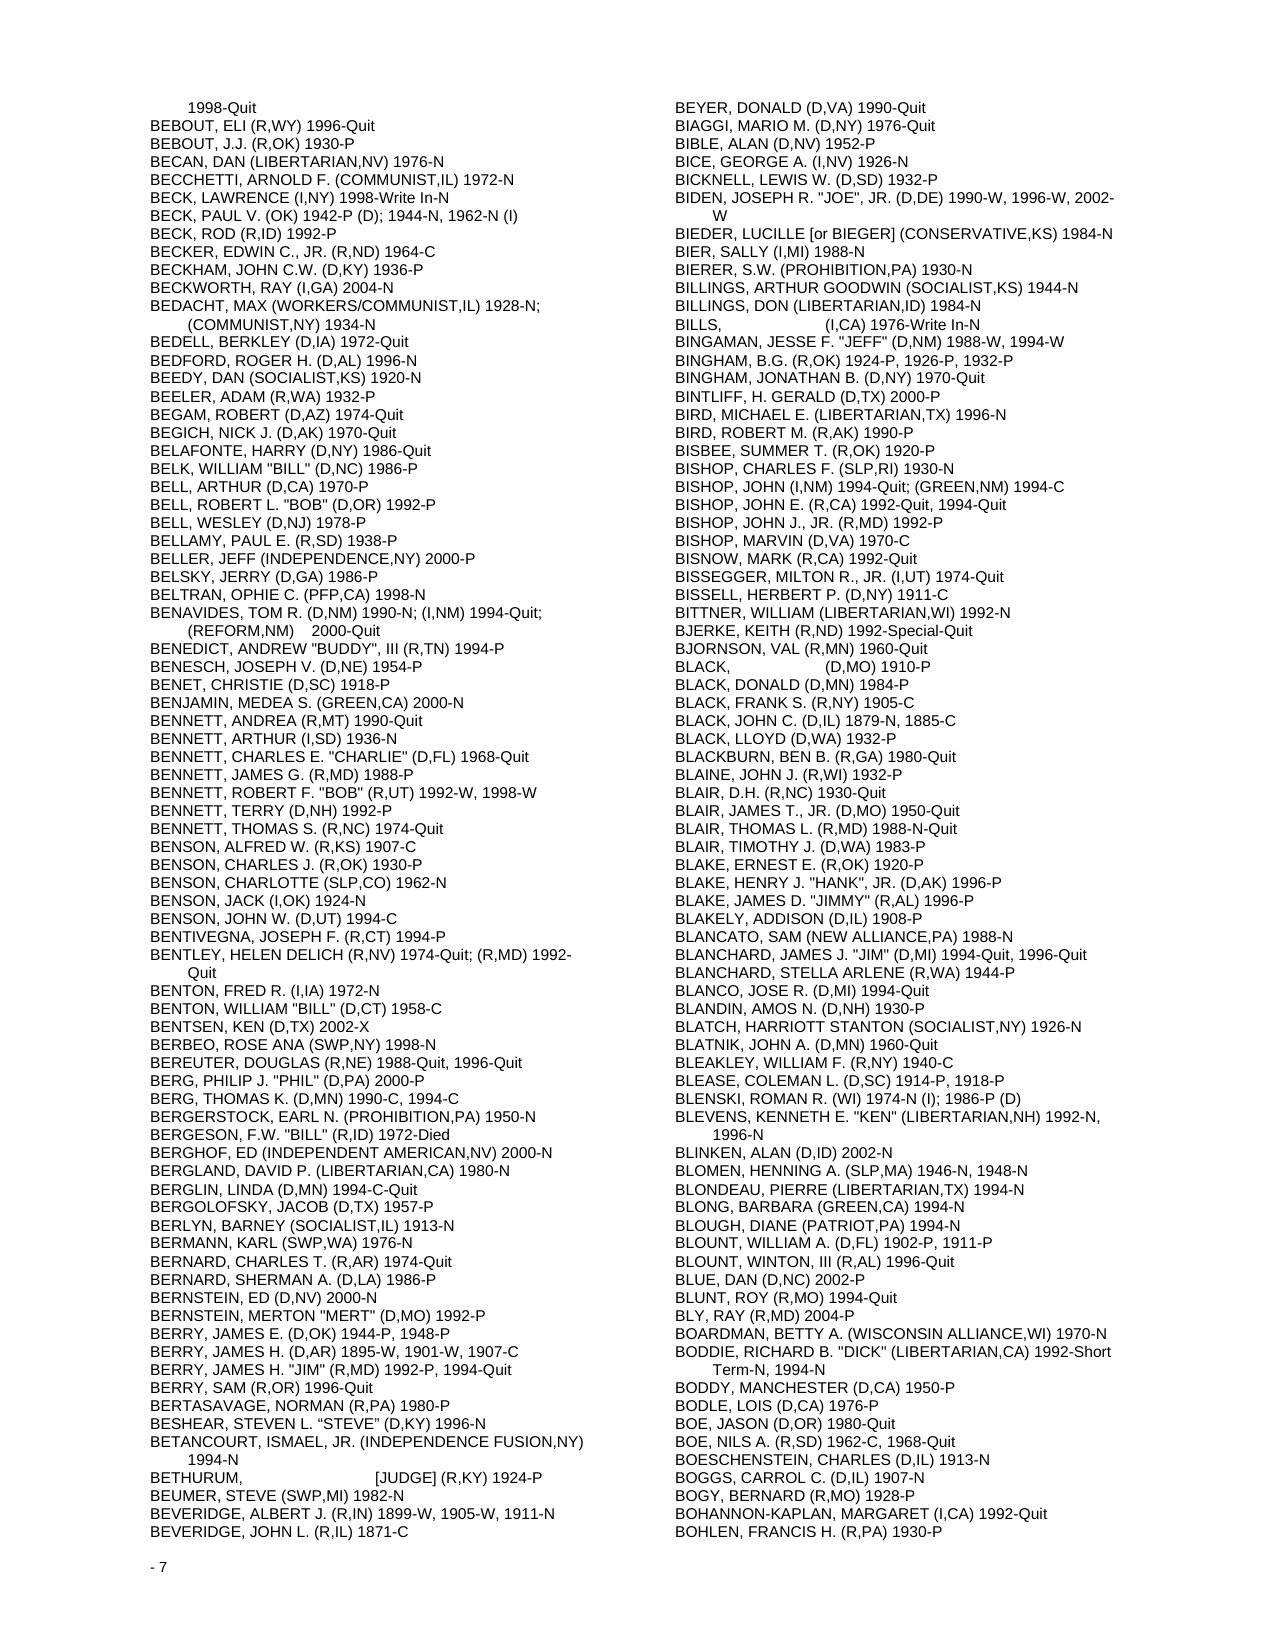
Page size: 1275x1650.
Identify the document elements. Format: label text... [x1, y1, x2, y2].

text BEDELL, BERKLEY (D,IA) 1972-Quit [150, 333, 600, 351]
text BEUMER, STEVE (SWP,MI) 1982-N [150, 1487, 600, 1504]
text BELAFONTE, HARRY (D,NY) 1986-Quit [150, 441, 600, 459]
text BOGGS, CARROL C. (D,IL) 1907-N [675, 1468, 1125, 1487]
text BERNSTEIN, MERTON "MERT" (D,MO) 1992-P [150, 1306, 600, 1324]
text BILLS, (I,CA) 1976-Write In-N [675, 315, 1125, 333]
text BECK, ROD (R,ID) 1992-P [150, 225, 600, 243]
text BJERKE, KEITH (R,ND) 1992-Special-Quit [675, 622, 1125, 639]
text BENNETT, ROBERT F. "BOB" (R,UT) 1992-W, 1998-W [150, 784, 600, 802]
text BENEDICT, ANDREW "BUDDY", III (R,TN) 1994-P [150, 639, 600, 658]
text BIBLE, ALAN (D,NV) 1952-P [675, 135, 1125, 153]
text BLENSKI, ROMAN R. (WI) 1974-N (I); 1986-P (D) [675, 1090, 1125, 1108]
text BENTON, WILLIAM "BILL" (D,CT) 1958-C [150, 1000, 600, 1018]
text BISBEE, SUMMER T. (R,OK) 1920-P [675, 441, 1125, 459]
text BENTIVEGNA, JOSEPH F. (R,CT) 1994-P [150, 928, 600, 946]
text BERLYN, BARNEY (SOCIALIST,IL) 1913-N [150, 1216, 600, 1234]
text BEVERIDGE, ALBERT J. (R,IN) 1899-W, 1905-W, 1911-N [150, 1504, 600, 1523]
text BISHOP, MARVIN (D,VA) 1970-C [675, 531, 1125, 549]
text BLONDEAU, PIERRE (LIBERTARIAN,TX) 1994-N [675, 1180, 1125, 1198]
text BLANCO, JOSE R. (D,MI) 1994-Quit [675, 982, 1125, 1000]
text BLAKELY, ADDISON (D,IL) 1908-P [675, 910, 1125, 928]
text BLEASE, COLEMAN L. (D,SC) 1914-P, 1918-P [675, 1072, 1125, 1090]
text BECCHETTI, ARNOLD F. (COMMUNIST,IL) 1972-N [150, 171, 600, 189]
text BLEAKLEY, WILLIAM F. (R,NY) 1940-C [675, 1054, 1125, 1072]
text BENJAMIN, MEDEA S. (GREEN,CA) 2000-N [150, 694, 600, 712]
text BIRD, ROBERT M. (R,AK) 1990-P [675, 423, 1125, 441]
text BLACK, DONALD (D,MN) 1984-P [675, 676, 1125, 694]
text BISNOW, MARK (R,CA) 1992-Quit [675, 549, 1125, 567]
text BENSON, JOHN W. (D,UT) 1994-C [150, 910, 600, 928]
text BEGAM, ROBERT (D,AZ) 1974-Quit [150, 405, 600, 423]
text BLY, RAY (R,MD) 2004-P [675, 1306, 1125, 1324]
text BIDEN, JOSEPH R. "JOE", JR. (D,DE) 1990-W, 1996-W, 2002-W [675, 189, 1125, 225]
text BEELER, ADAM (R,WA) 1932-P [150, 387, 600, 405]
text BLANDIN, AMOS N. (D,NH) 1930-P [675, 1000, 1125, 1018]
text BENTSEN, KEN (D,TX) 2002-X [150, 1018, 600, 1036]
text BINGHAM, B.G. (R,OK) 1924-P, 1926-P, 1932-P [675, 351, 1125, 369]
text BENNETT, ARTHUR (I,SD) 1936-N [150, 730, 600, 748]
text BERGHOF, ED (INDEPENDENT AMERICAN,NV) 2000-N [150, 1144, 600, 1162]
text BICE, GEORGE A. (I,NV) 1926-N [675, 153, 1125, 171]
text BENTON, FRED R. (I,IA) 1972-N [150, 982, 600, 1000]
text BENET, CHRISTIE (D,SC) 1918-P [150, 676, 600, 694]
text BINGAMAN, JESSE F. "JEFF" (D,NM) 1988-W, 1994-W [675, 333, 1125, 351]
text BELL, ROBERT L. "BOB" (D,OR) 1992-P [150, 495, 600, 513]
text BILLINGS, DON (LIBERTARIAN,ID) 1984-N [675, 297, 1125, 315]
text BOE, JASON (D,OR) 1980-Quit [675, 1414, 1125, 1432]
text BODLE, LOIS (D,CA) 1976-P [675, 1396, 1125, 1414]
text BERGERSTOCK, EARL N. (PROHIBITION,PA) 1950-N [150, 1108, 600, 1126]
text BIEDER, LUCILLE [or BIEGER] (CONSERVATIVE,KS) 1984-N [675, 225, 1125, 243]
text BENSON, CHARLES J. (R,OK) 1930-P [150, 856, 600, 874]
text BLAIR, THOMAS L. (R,MD) 1988-N-Quit [675, 820, 1125, 838]
text BOE, NILS A. (R,SD) 1962-C, 1968-Quit [675, 1432, 1125, 1451]
text BESHEAR, STEVEN L. “STEVE” (D,KY) 1996-N [150, 1414, 600, 1432]
text BERG, PHILIP J. "PHIL" (D,PA) 2000-P [150, 1072, 600, 1090]
text BELLAMY, PAUL E. (R,SD) 1938-P [150, 531, 600, 549]
text BODDY, MANCHESTER (D,CA) 1950-P [675, 1378, 1125, 1396]
text BLAIR, TIMOTHY J. (D,WA) 1983-P [675, 838, 1125, 856]
text BIERER, S.W. (PROHIBITION,PA) 1930-N [675, 261, 1125, 279]
text BIER, SALLY (I,MI) 1988-N [675, 243, 1125, 261]
text BLANCHARD, JAMES J. "JIM" (D,MI) 1994-Quit, 1996-Quit [675, 946, 1125, 964]
text BEDACHT, MAX (WORKERS/COMMUNIST,IL) 1928-N; (COMMUNIST,NY) 1934-N [150, 297, 600, 333]
text BETHURUM, [JUDGE] (R,KY) 1924-P [150, 1468, 600, 1487]
text BLAKE, HENRY J. "HANK", JR. (D,AK) 1996-P [675, 874, 1125, 892]
text BECKWORTH, RAY (I,GA) 2004-N [150, 279, 600, 297]
text BEREUTER, DOUGLAS (R,NE) 1988-Quit, 1996-Quit [150, 1054, 600, 1072]
text BEGICH, NICK J. (D,AK) 1970-Quit [150, 423, 600, 441]
text BLOMEN, HENNING A. (SLP,MA) 1946-N, 1948-N [675, 1162, 1125, 1180]
text BENESCH, JOSEPH V. (D,NE) 1954-P [150, 658, 600, 676]
text BERBEO, ROSE ANA (SWP,NY) 1998-N [150, 1036, 600, 1054]
text BLATNIK, JOHN A. (D,MN) 1960-Quit [675, 1036, 1125, 1054]
text BECAN, DAN (LIBERTARIAN,NV) 1976-N [150, 153, 600, 171]
text BENTLEY, HELEN DELICH (R,NV) 1974-Quit; (R,MD) 1992-Quit [150, 946, 600, 982]
text BECKER, EDWIN C., JR. (R,ND) 1964-C [150, 243, 600, 261]
text BLAKE, ERNEST E. (R,OK) 1920-P [675, 856, 1125, 874]
text BERRY, JAMES E. (D,OK) 1944-P, 1948-P [150, 1324, 600, 1342]
text BEBOUT, J.J. (R,OK) 1930-P [150, 135, 600, 153]
text BIAGGI, MARIO M. (D,NY) 1976-Quit [675, 117, 1125, 135]
text BLUNT, ROY (R,MO) 1994-Quit [675, 1288, 1125, 1306]
text BERGLAND, DAVID P. (LIBERTARIAN,CA) 1980-N [150, 1162, 600, 1180]
text BLANCHARD, STELLA ARLENE (R,WA) 1944-P [675, 964, 1125, 982]
text BEEDY, DAN (SOCIALIST,KS) 1920-N [150, 369, 600, 387]
text BETANCOURT, ISMAEL, JR. (INDEPENDENCE FUSION,NY) 1994-N [150, 1432, 600, 1468]
text BELLER, JEFF (INDEPENDENCE,NY) 2000-P [150, 549, 600, 567]
text BENSON, CHARLOTTE (SLP,CO) 1962-N [150, 874, 600, 892]
text BLUE, DAN (D,NC) 2002-P [675, 1270, 1125, 1288]
text BLEVENS, KENNETH E. "KEN" (LIBERTARIAN,NH) 1992-N, 1996-N [675, 1108, 1125, 1144]
text BLACK, JOHN C. (D,IL) 1879-N, 1885-C [675, 712, 1125, 730]
text BENSON, JACK (I,OK) 1924-N [150, 892, 600, 910]
text BJORNSON, VAL (R,MN) 1960-Quit [675, 639, 1125, 658]
text BERNSTEIN, ED (D,NV) 2000-N [150, 1288, 600, 1306]
text BLAIR, D.H. (R,NC) 1930-Quit [675, 784, 1125, 802]
text BERRY, JAMES H. (D,AR) 1895-W, 1901-W, 1907-C [150, 1342, 600, 1360]
text BINTLIFF, H. GERALD (D,TX) 2000-P [675, 387, 1125, 405]
text BERRY, JAMES H. "JIM" (R,MD) 1992-P, 1994-Quit [150, 1360, 600, 1378]
text BISSELL, HERBERT P. (D,NY) 1911-C [675, 586, 1125, 603]
text BLACK, FRANK S. (R,NY) 1905-C [675, 694, 1125, 712]
text BEBOUT, ELI (R,WY) 1996-Quit [150, 117, 600, 135]
text BISHOP, JOHN (I,NM) 1994-Quit; (GREEN,NM) 1994-C [675, 477, 1125, 495]
text BEYER, DONALD (D,VA) 1990-Quit [675, 99, 1125, 117]
text BERNARD, SHERMAN A. (D,LA) 1986-P [150, 1270, 600, 1288]
text BECK, PAUL V. (OK) 1942-P (D); 1944-N, 1962-N (I) [150, 207, 600, 225]
text BENNETT, THOMAS S. (R,NC) 1974-Quit [150, 820, 600, 838]
text BERTASAVAGE, NORMAN (R,PA) 1980-P [150, 1396, 600, 1414]
text BERGOLOFSKY, JACOB (D,TX) 1957-P [150, 1198, 600, 1216]
text BERNARD, CHARLES T. (R,AR) 1974-Quit [150, 1252, 600, 1270]
text BIRD, MICHAEL E. (LIBERTARIAN,TX) 1996-N [675, 405, 1125, 423]
text BLAKE, JAMES D. "JIMMY" (R,AL) 1996-P [675, 892, 1125, 910]
text BOHLEN, FRANCIS H. (R,PA) 1930-P [675, 1523, 1125, 1541]
text BELL, ARTHUR (D,CA) 1970-P [150, 477, 600, 495]
text BELL, WESLEY (D,NJ) 1978-P [150, 513, 600, 531]
text BOESCHENSTEIN, CHARLES (D,IL) 1913-N [675, 1451, 1125, 1468]
text BEDFORD, ROGER H. (D,AL) 1996-N [150, 351, 600, 369]
text BILLINGS, ARTHUR GOODWIN (SOCIALIST,KS) 1944-N [675, 279, 1125, 297]
text BISHOP, JOHN E. (R,CA) 1992-Quit, 1994-Quit [675, 495, 1125, 513]
text BITTNER, WILLIAM (LIBERTARIAN,WI) 1992-N [675, 603, 1125, 622]
text BELTRAN, OPHIE C. (PFP,CA) 1998-N [150, 586, 600, 603]
text BENSON, ALFRED W. (R,KS) 1907-C [150, 838, 600, 856]
text BERGLIN, LINDA (D,MN) 1994-C-Quit [150, 1180, 600, 1198]
text BLACKBURN, BEN B. (R,GA) 1980-Quit [675, 748, 1125, 766]
text BELK, WILLIAM "BILL" (D,NC) 1986-P [150, 459, 600, 477]
text BLOUNT, WINTON, III (R,AL) 1996-Quit [675, 1252, 1125, 1270]
text BOARDMAN, BETTY A. (WISCONSIN ALLIANCE,WI) 1970-N [675, 1324, 1125, 1342]
text BLOUNT, WILLIAM A. (D,FL) 1902-P, 1911-P [675, 1234, 1125, 1252]
text BICKNELL, LEWIS W. (D,SD) 1932-P [675, 171, 1125, 189]
text BLATCH, HARRIOTT STANTON (SOCIALIST,NY) 1926-N [675, 1018, 1125, 1036]
text BLINKEN, ALAN (D,ID) 2002-N [675, 1144, 1125, 1162]
text BISHOP, JOHN J., JR. (R,MD) 1992-P [675, 513, 1125, 531]
text BECKHAM, JOHN C.W. (D,KY) 1936-P [150, 261, 600, 279]
text BINGHAM, JONATHAN B. (D,NY) 1970-Quit [675, 369, 1125, 387]
text BLACK, LLOYD (D,WA) 1932-P [675, 730, 1125, 748]
text BECK, LAWRENCE (I,NY) 1998-Write In-N [150, 189, 600, 207]
text BLONG, BARBARA (GREEN,CA) 1994-N [675, 1198, 1125, 1216]
text BENNETT, JAMES G. (R,MD) 1988-P [150, 766, 600, 784]
text BOGY, BERNARD (R,MO) 1928-P [675, 1487, 1125, 1504]
text 1998-Quit [187, 99, 600, 117]
text BERG, THOMAS K. (D,MN) 1990-C, 1994-C [150, 1090, 600, 1108]
text BODDIE, RICHARD B. "DICK" (LIBERTARIAN,CA) 1992-Short Term-N, 1994-N [675, 1342, 1125, 1378]
text BENNETT, ANDREA (R,MT) 1990-Quit [150, 712, 600, 730]
text BISHOP, CHARLES F. (SLP,RI) 1930-N [675, 459, 1125, 477]
text BENNETT, TERRY (D,NH) 1992-P [150, 802, 600, 820]
text BOHANNON-KAPLAN, MARGARET (I,CA) 1992-Quit [675, 1504, 1125, 1523]
text BENAVIDES, TOM R. (D,NM) 1990-N; (I,NM) 1994-Quit; (REFORM,NM) 2000-Quit [150, 603, 600, 639]
text BERMANN, KARL (SWP,WA) 1976-N [150, 1234, 600, 1252]
text BLACK, (D,MO) 1910-P [675, 658, 1125, 676]
text BLAINE, JOHN J. (R,WI) 1932-P [675, 766, 1125, 784]
text BEVERIDGE, JOHN L. (R,IL) 1871-C [150, 1523, 600, 1541]
text BERGESON, F.W. "BILL" (R,ID) 1972-Died [150, 1126, 600, 1144]
text BLANCATO, SAM (NEW ALLIANCE,PA) 1988-N [675, 928, 1125, 946]
text BENNETT, CHARLES E. "CHARLIE" (D,FL) 1968-Quit [150, 748, 600, 766]
text BELSKY, JERRY (D,GA) 1986-P [150, 567, 600, 586]
text BERRY, SAM (R,OR) 1996-Quit [150, 1378, 600, 1396]
text BLOUGH, DIANE (PATRIOT,PA) 1994-N [675, 1216, 1125, 1234]
text BISSEGGER, MILTON R., JR. (I,UT) 1974-Quit [675, 567, 1125, 586]
text BLAIR, JAMES T., JR. (D,MO) 1950-Quit [675, 802, 1125, 820]
